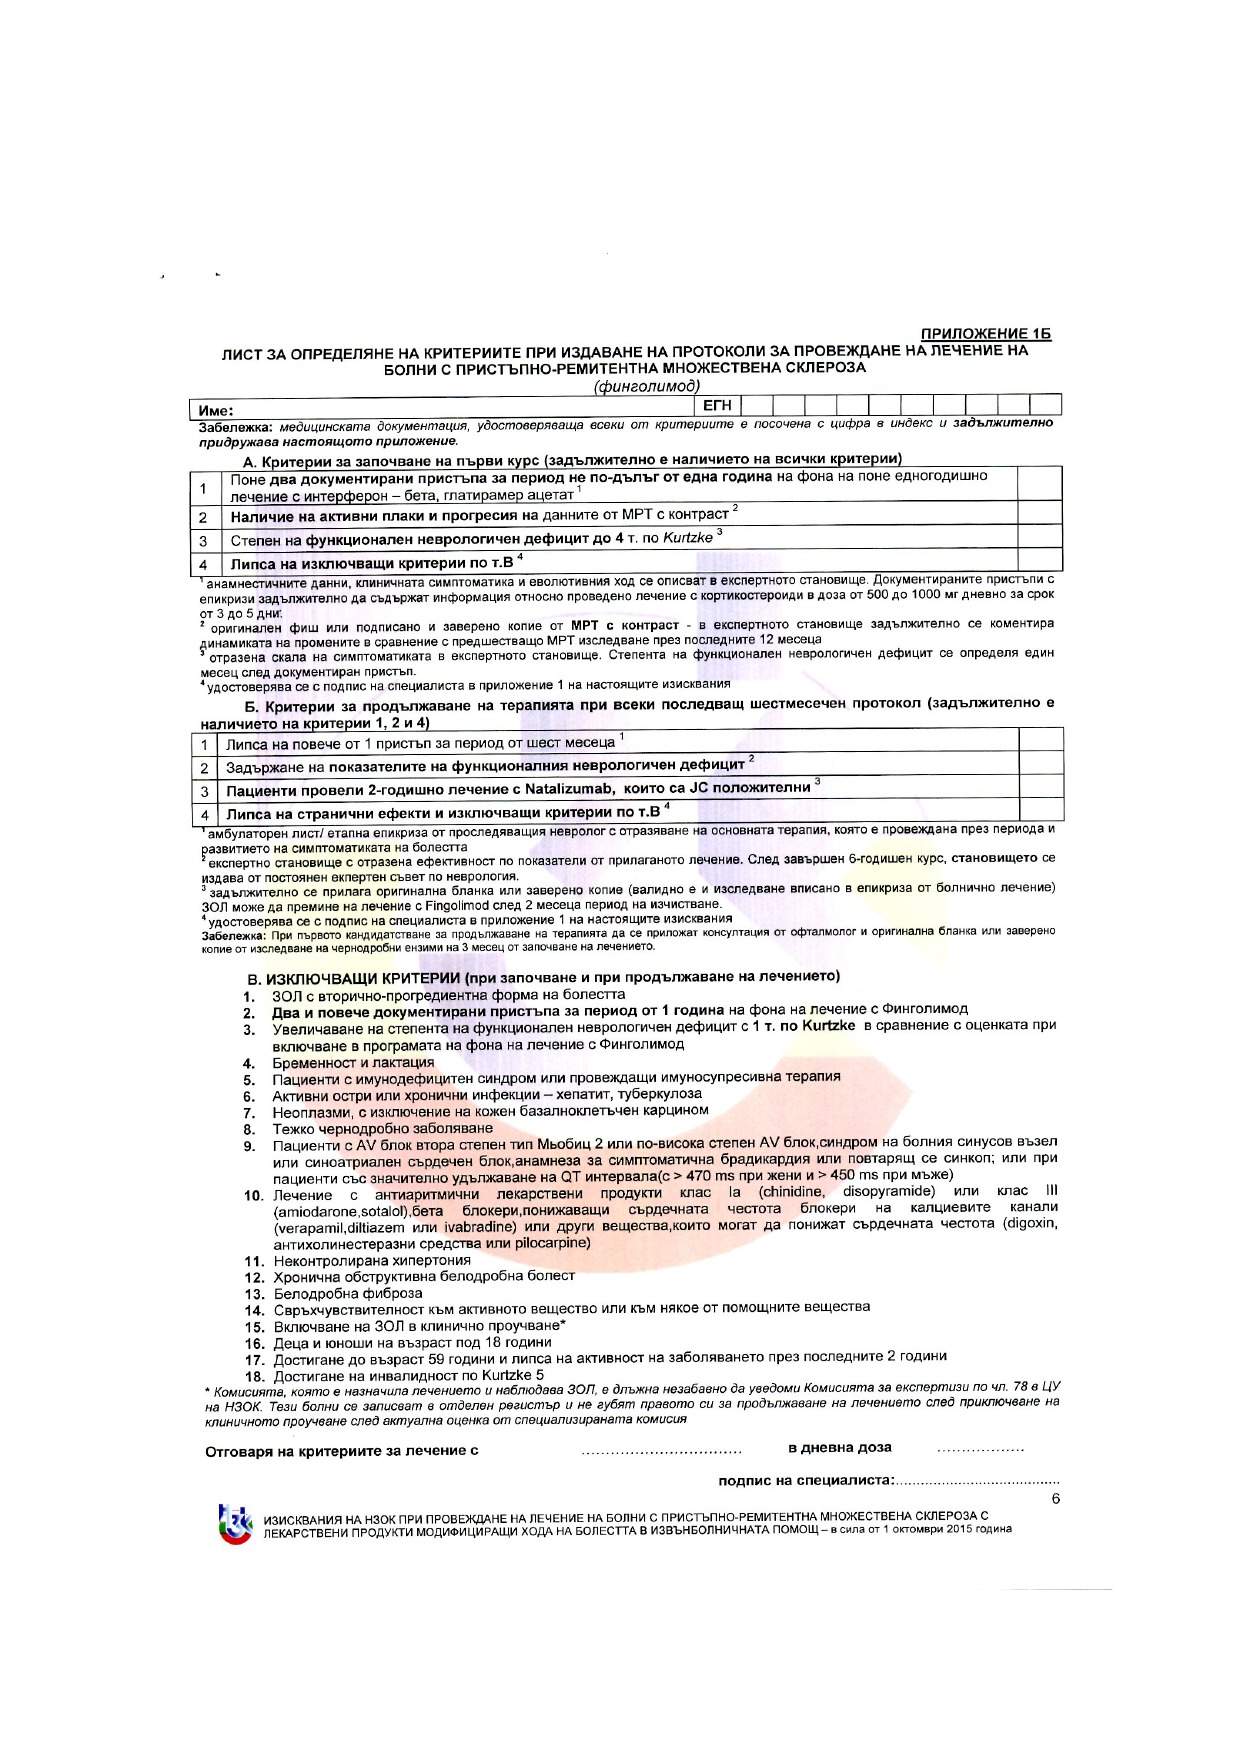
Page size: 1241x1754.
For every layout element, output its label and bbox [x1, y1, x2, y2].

picture [147, 253, 1113, 1590]
